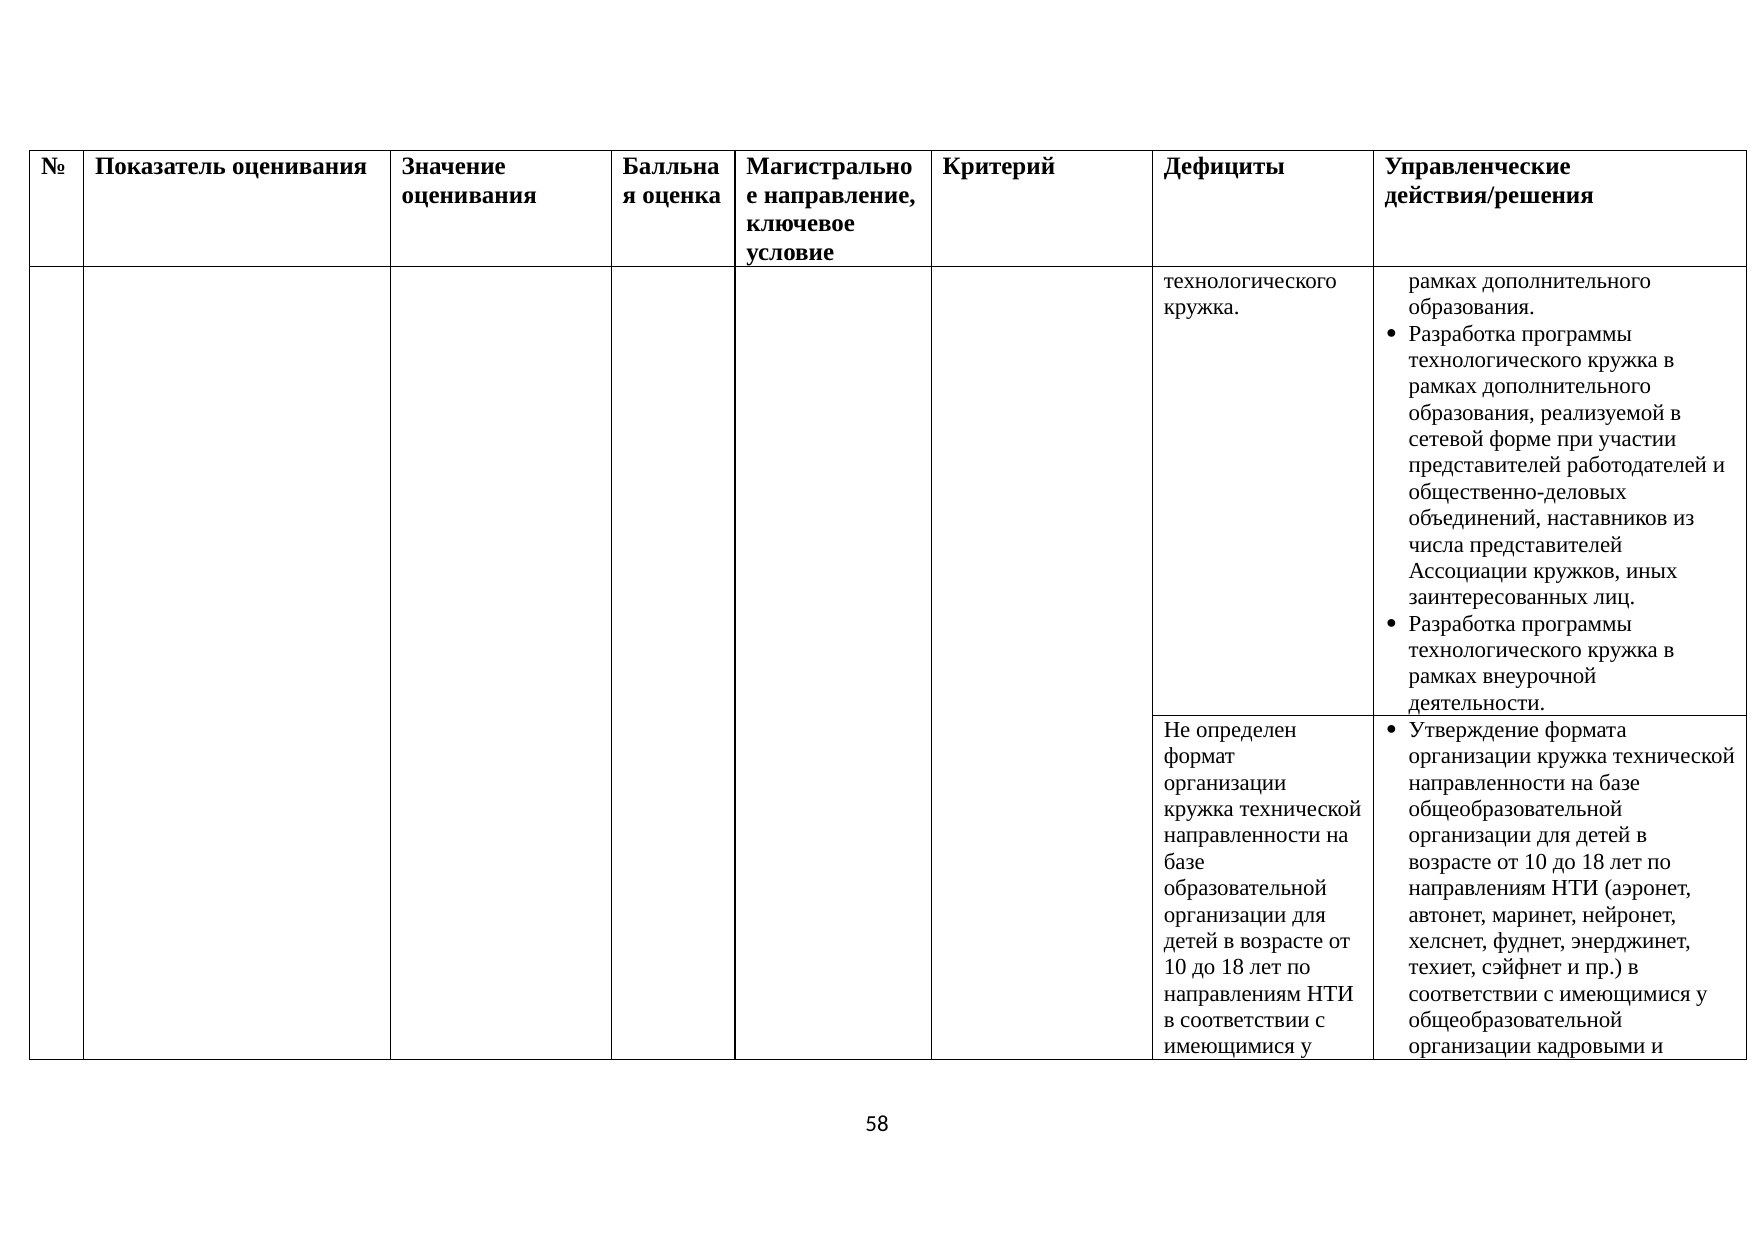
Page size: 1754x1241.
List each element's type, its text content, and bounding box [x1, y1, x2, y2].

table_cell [1153, 267, 1373, 715]
table_header № [30, 151, 83, 266]
table_header Показатель оценивания [84, 151, 390, 266]
table_header Управленческие действия/решения [1374, 151, 1746, 266]
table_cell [1374, 267, 1746, 715]
table_header Критерий [932, 151, 1152, 266]
table_header Балльная оценка [612, 151, 734, 266]
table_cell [1153, 716, 1373, 1059]
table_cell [1374, 716, 1746, 1059]
table_header Значение оценивания [391, 151, 611, 266]
table_header Магистральное направление, ключевое условие [736, 151, 931, 266]
table_header Дефициты [1153, 151, 1373, 266]
